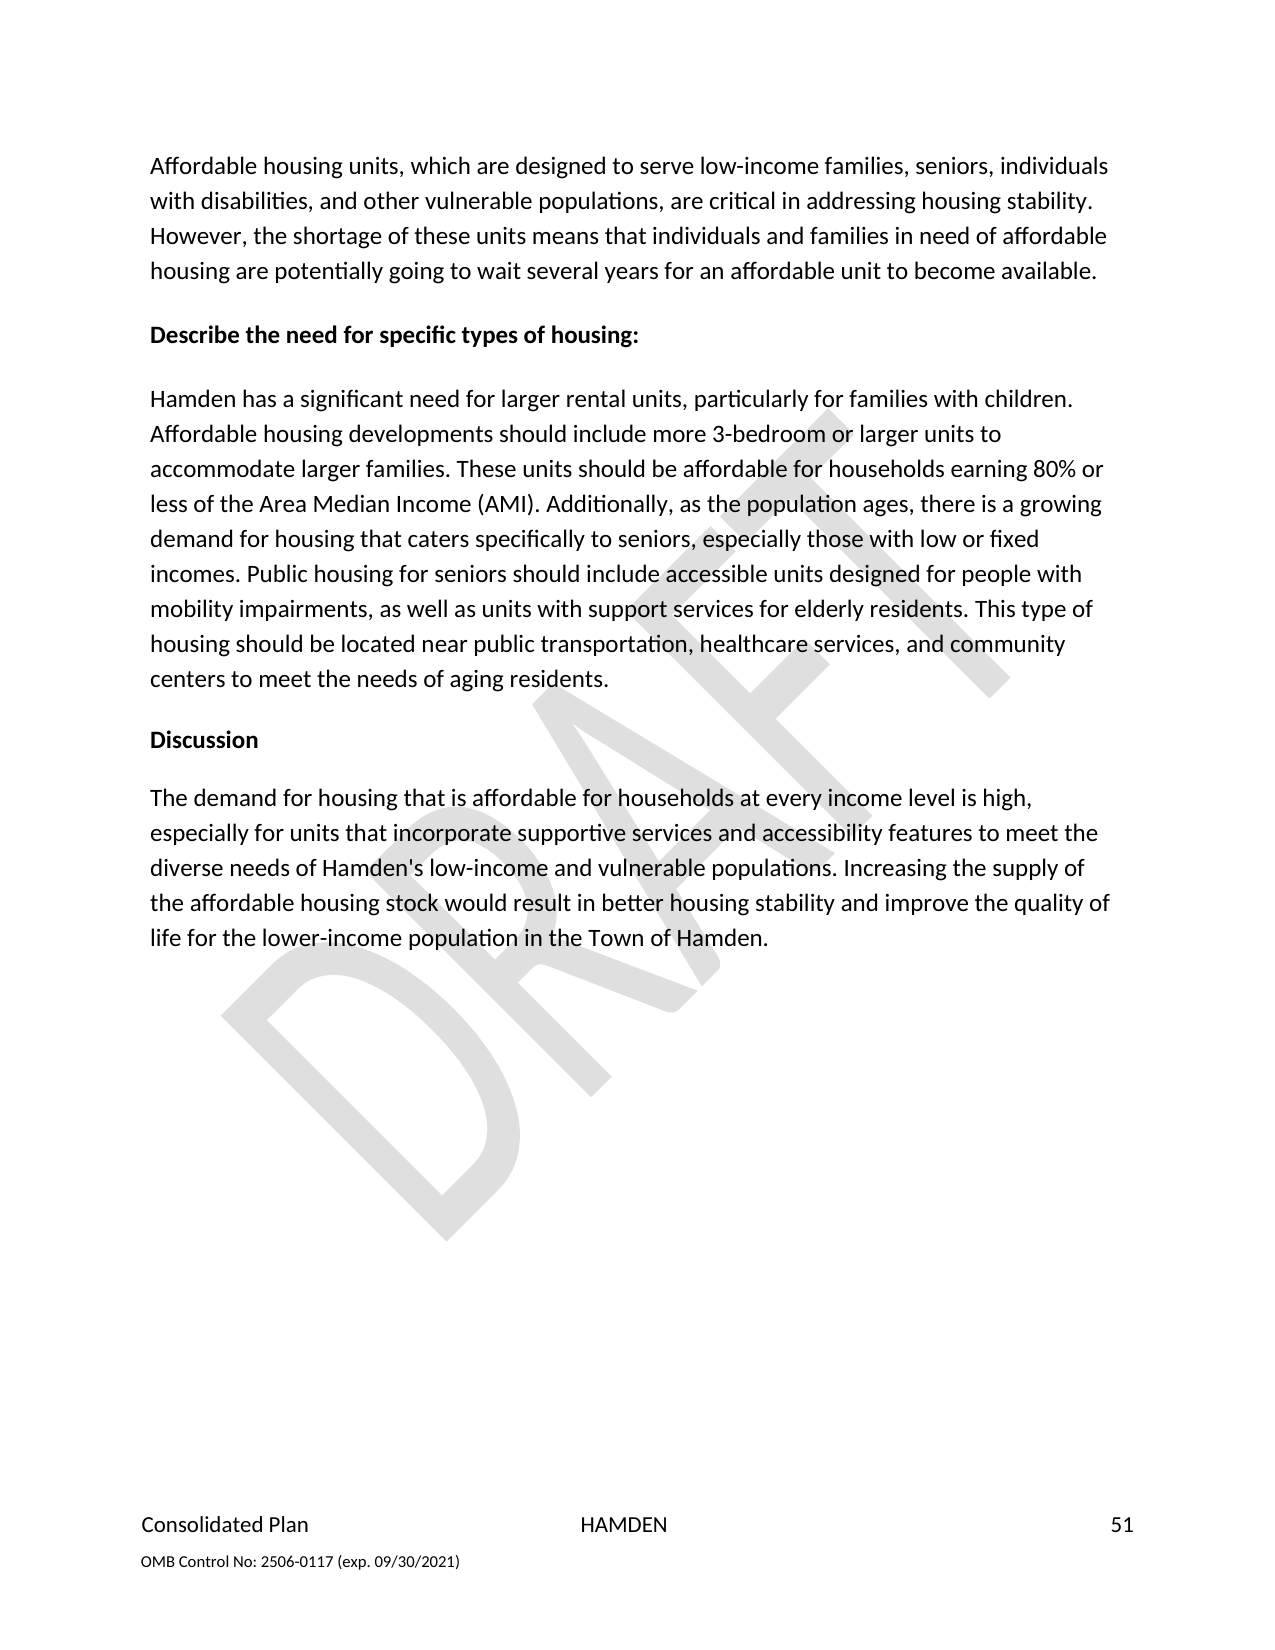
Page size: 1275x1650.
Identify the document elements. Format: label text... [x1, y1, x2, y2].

text Discussion [150, 727, 1125, 753]
text Describe the need for specific types of housing: [150, 319, 1125, 350]
text The demand for housing that is affordable for households at every income level is high, especially for units that incorporate supportive services and accessibility features to meet the diverse needs of Hamden's low-income and vulnerable populations. Increasing the supply of the affordable housing stock would result in better housing stability and improve the quality of life for the lower-income population in the Town of Hamden. [150, 783, 1125, 953]
text Hamden has a significant need for larger rental units, particularly for families with children. Affordable housing developments should include more 3-bedroom or larger units to accommodate larger families. These units should be affordable for households earning 80% or less of the Area Median Income (AMI). Additionally, as the population ages, there is a growing demand for housing that caters specifically to seniors, especially those with low or fixed incomes. Public housing for seniors should include accessible units designed for people with mobility impairments, as well as units with support services for elderly residents. This type of housing should be located near public transportation, healthcare services, and community centers to meet the needs of aging residents. [150, 383, 1125, 694]
text Affordable housing units, which are designed to serve low-income families, seniors, individuals with disabilities, and other vulnerable populations, are critical in addressing housing stability. However, the shortage of these units means that individuals and families in need of affordable housing are potentially going to wait several years for an affordable unit to become available. [150, 150, 1125, 286]
